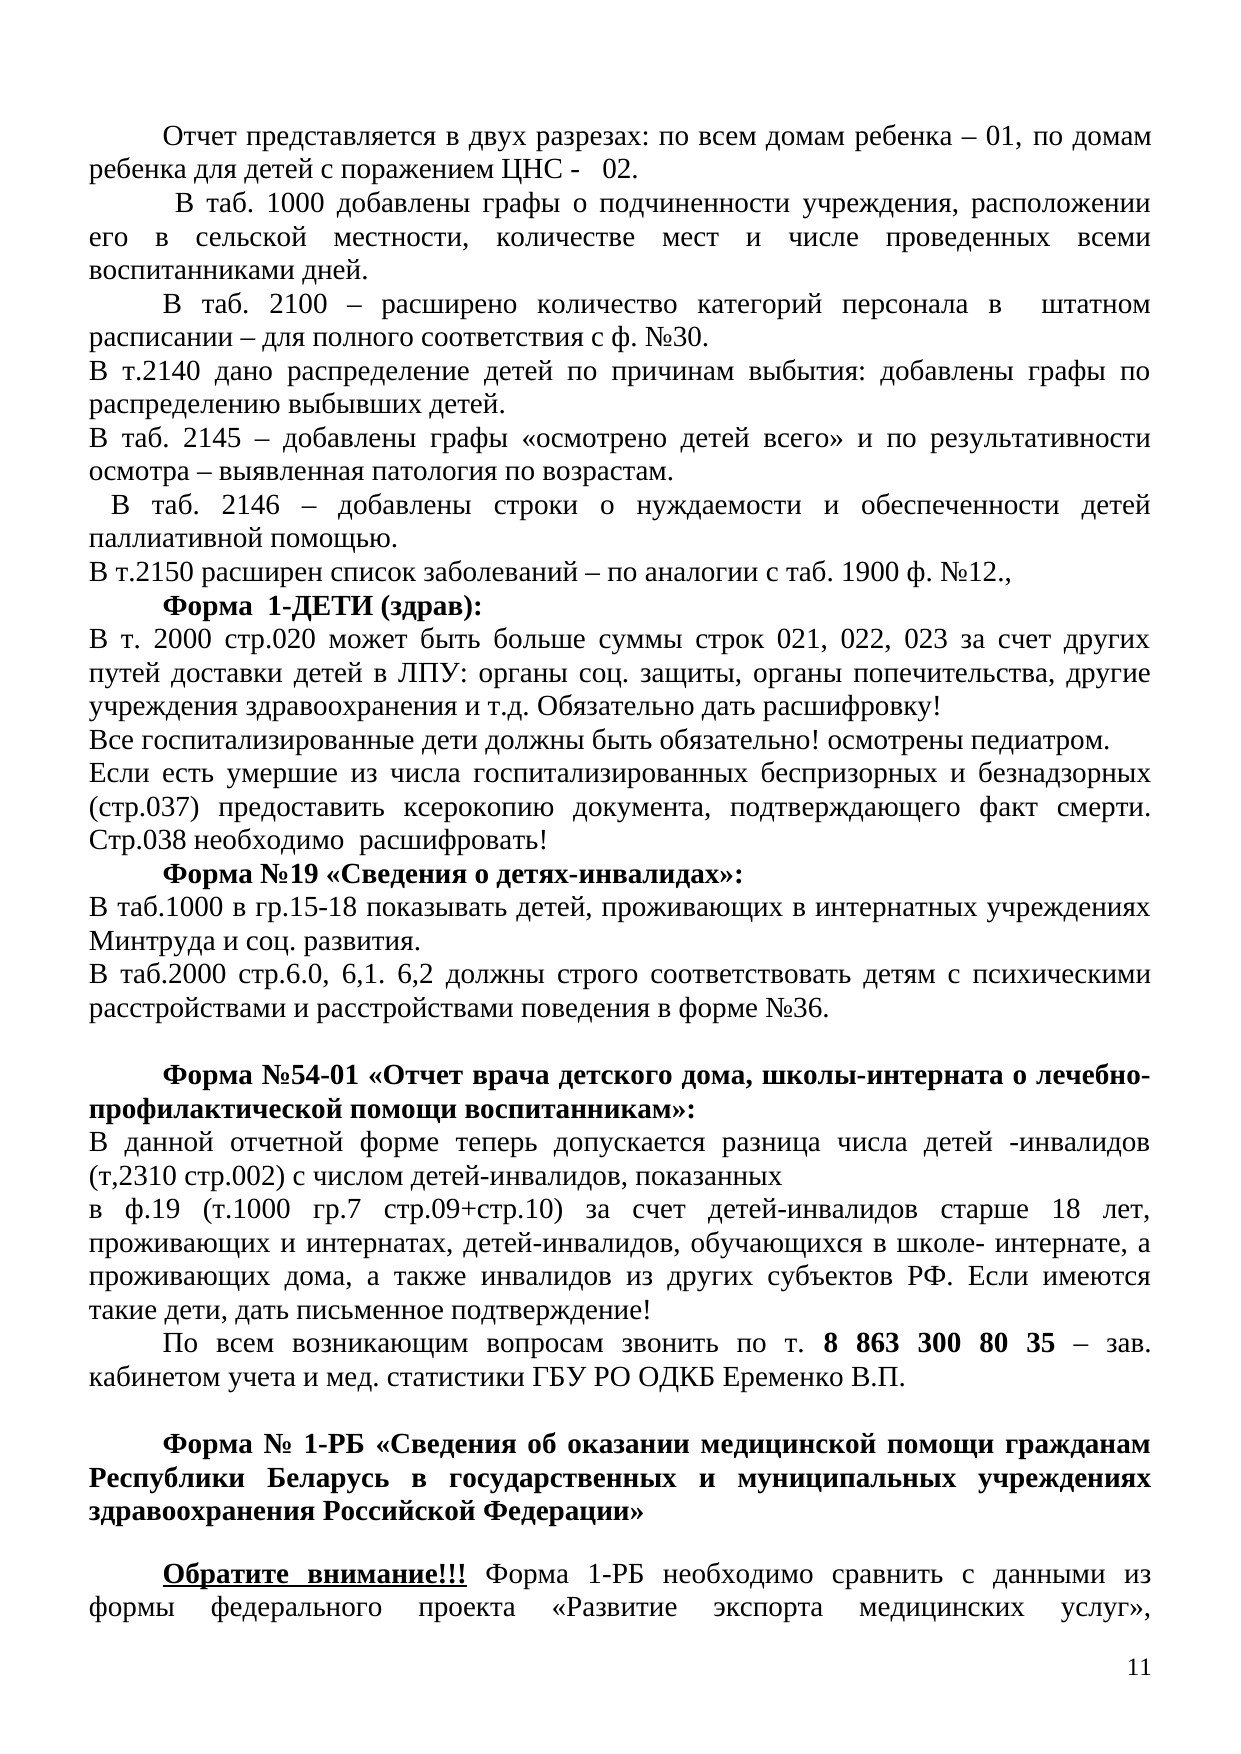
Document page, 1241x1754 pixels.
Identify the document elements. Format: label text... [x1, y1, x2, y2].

text В т. 2000 стр.020 может быть больше суммы строк 021, 022, 023 за счет других путей доставки детей в ЛПУ: органы соц. защиты, органы попечительства, другие учреждения здравоохранения и т.д. Обязательно дать расшифровку! [89, 621, 1152, 722]
text В таб.2000 стр.6.0, 6,1. 6,2 должны строго соответствовать детям с психическими расстройствами и расстройствами поведения в форме №36. [89, 957, 1152, 1024]
text Форма №54-01 «Отчет врача детского дома, школы-интерната о лечебно-профилактической помощи воспитанникам»: [89, 1057, 1152, 1124]
text Отчет представляется в двух разрезах: по всем домам ребенка – 01, по домам ребенка для детей с поражением ЦНС - 02. [89, 118, 1152, 185]
text По всем возникающим вопросам звонить по т. 8 863 300 80 35 – зав. кабинетом учета и мед. статистики ГБУ РО ОДКБ Еременко В.П. [89, 1326, 1152, 1393]
text В т.2150 расширен список заболеваний – по аналогии с таб. 1900 ф. №12., [89, 554, 1152, 588]
text В т.2140 дано распределение детей по причинам выбытия: добавлены графы по распределению выбывших детей. [89, 353, 1152, 420]
text В данной отчетной форме теперь допускается разница числа детей -инвалидов (т,2310 стр.002) с числом детей-инвалидов, показанных [89, 1124, 1152, 1191]
text В таб.1000 в гр.15-18 показывать детей, проживающих в интернатных учреждениях Минтруда и соц. развития. [89, 889, 1152, 957]
text Если есть умершие из числа госпитализированных беспризорных и безнадзорных (стр.037) предоставить ксерокопию документа, подтверждающего факт смерти. Стр.038 необходимо расшифровать! [89, 755, 1152, 856]
text В таб. 1000 добавлены графы о подчиненности учреждения, расположении его в сельской местности, количестве мест и числе проведенных всеми воспитанниками дней. [89, 185, 1152, 286]
text В таб. 2100 – расширено количество категорий персонала в штатном расписании – для полного соответствия с ф. №30. [89, 286, 1152, 353]
text в ф.19 (т.1000 гр.7 стр.09+стр.10) за счет детей-инвалидов старше 18 лет, проживающих и интернатах, детей-инвалидов, обучающихся в школе- интернате, а проживающих дома, а также инвалидов из других субъектов РФ. Если имеются такие дети, дать письменное подтверждение! [89, 1191, 1152, 1326]
text В таб. 2145 – добавлены графы «осмотрено детей всего» и по результативности осмотра – выявленная патология по возрастам. [89, 420, 1152, 487]
text Форма № 1-РБ «Сведения об оказании медицинской помощи гражданам Республики Беларусь в государственных и муниципальных учреждениях здравоохранения Российской Федерации» [89, 1426, 1152, 1527]
text В таб. 2146 – добавлены строки о нуждаемости и обеспеченности детей паллиативной помощью. [89, 487, 1152, 554]
text Форма №19 «Сведения о детях-инвалидах»: [89, 856, 1152, 889]
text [89, 1556, 1152, 1623]
text Все госпитализированные дети должны быть обязательно! осмотрены педиатром. [89, 722, 1152, 755]
text Форма 1-ДЕТИ (здрав): [89, 588, 1152, 621]
